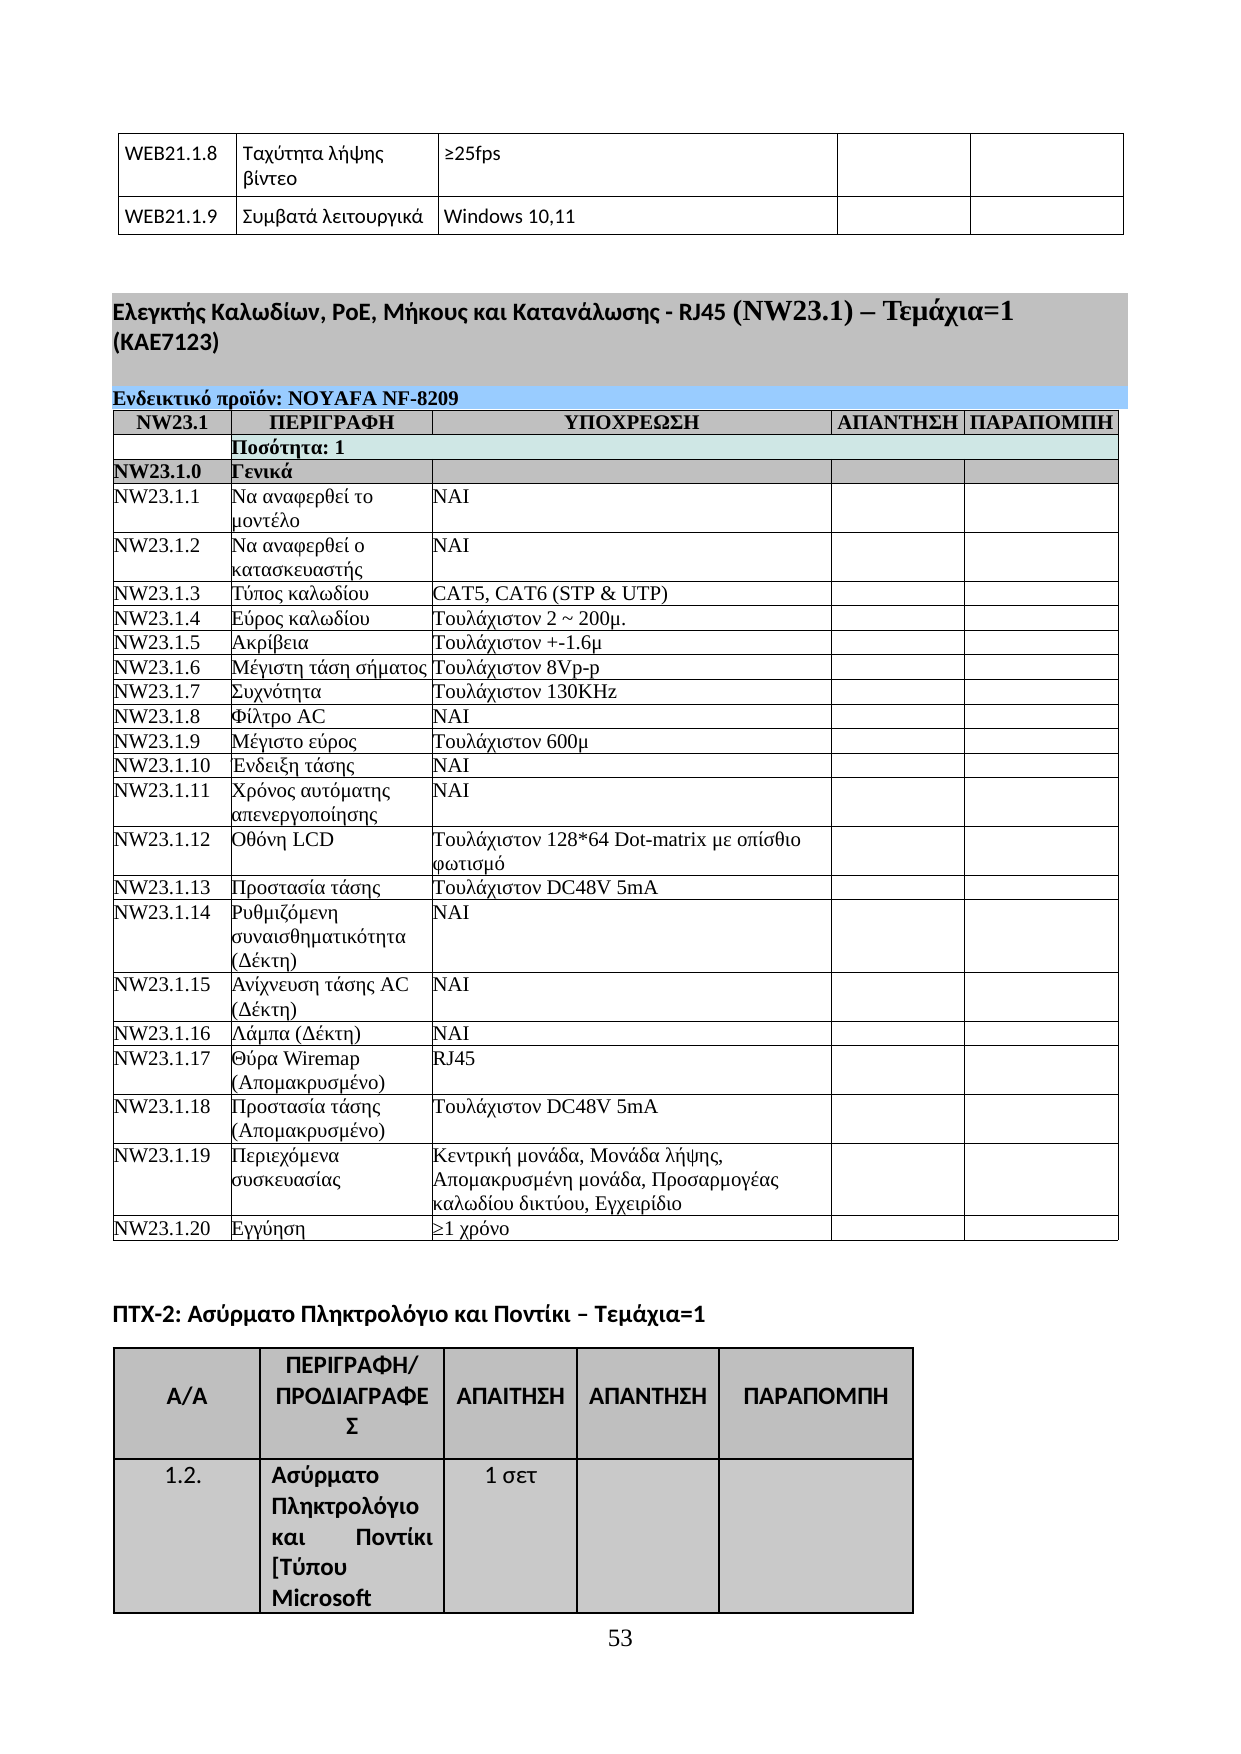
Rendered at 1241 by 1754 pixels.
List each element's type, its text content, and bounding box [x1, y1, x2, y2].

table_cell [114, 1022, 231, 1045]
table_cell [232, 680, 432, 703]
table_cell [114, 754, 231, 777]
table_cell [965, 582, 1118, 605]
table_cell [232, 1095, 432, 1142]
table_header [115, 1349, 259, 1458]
text Ενδεικτικό προϊόν: NOYAFA NF-8209 [112, 386, 1128, 409]
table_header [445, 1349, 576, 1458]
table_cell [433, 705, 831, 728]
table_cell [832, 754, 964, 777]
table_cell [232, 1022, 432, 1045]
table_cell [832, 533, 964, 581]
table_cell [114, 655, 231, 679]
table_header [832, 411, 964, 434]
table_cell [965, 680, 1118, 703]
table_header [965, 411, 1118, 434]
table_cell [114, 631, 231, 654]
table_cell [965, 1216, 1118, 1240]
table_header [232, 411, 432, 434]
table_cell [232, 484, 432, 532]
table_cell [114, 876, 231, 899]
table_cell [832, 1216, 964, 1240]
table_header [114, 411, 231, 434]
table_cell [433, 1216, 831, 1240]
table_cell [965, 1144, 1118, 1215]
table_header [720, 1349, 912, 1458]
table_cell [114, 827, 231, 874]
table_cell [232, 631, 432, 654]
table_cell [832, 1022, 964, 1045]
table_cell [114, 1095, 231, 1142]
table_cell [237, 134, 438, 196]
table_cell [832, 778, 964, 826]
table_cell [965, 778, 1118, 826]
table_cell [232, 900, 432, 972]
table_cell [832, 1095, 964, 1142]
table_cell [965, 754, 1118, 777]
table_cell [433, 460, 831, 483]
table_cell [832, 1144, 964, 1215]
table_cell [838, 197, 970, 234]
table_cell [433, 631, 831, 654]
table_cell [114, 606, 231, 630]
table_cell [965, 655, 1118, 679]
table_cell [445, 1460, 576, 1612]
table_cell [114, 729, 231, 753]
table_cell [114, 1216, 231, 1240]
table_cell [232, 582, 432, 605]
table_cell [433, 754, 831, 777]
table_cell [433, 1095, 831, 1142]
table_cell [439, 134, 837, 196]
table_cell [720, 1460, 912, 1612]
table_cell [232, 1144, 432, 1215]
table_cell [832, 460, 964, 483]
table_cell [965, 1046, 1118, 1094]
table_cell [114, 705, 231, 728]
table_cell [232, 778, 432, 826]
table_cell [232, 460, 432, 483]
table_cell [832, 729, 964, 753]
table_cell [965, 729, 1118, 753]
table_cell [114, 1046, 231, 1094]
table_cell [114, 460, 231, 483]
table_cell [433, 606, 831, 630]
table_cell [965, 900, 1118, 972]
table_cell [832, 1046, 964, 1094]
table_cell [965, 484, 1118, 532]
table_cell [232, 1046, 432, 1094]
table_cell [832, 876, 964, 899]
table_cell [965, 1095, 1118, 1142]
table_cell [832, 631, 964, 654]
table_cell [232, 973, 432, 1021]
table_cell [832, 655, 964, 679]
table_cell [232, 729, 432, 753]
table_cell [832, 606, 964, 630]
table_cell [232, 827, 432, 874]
text ΠΤΧ-2: Ασύρματο Πληκτρολόγιο και Ποντίκι – Τεμάχια=1 [112, 1298, 1128, 1328]
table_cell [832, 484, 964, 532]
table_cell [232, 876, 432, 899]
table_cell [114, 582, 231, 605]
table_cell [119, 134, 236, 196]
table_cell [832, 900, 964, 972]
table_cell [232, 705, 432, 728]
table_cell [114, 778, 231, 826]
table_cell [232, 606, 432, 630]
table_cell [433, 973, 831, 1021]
text Ελεγκτής Καλωδίων, PoE, Μήκους και Κατανάλωσης - RJ45 (NW23.1) – Τεμάχια=1 (ΚΑΕ7123) [112, 293, 1128, 357]
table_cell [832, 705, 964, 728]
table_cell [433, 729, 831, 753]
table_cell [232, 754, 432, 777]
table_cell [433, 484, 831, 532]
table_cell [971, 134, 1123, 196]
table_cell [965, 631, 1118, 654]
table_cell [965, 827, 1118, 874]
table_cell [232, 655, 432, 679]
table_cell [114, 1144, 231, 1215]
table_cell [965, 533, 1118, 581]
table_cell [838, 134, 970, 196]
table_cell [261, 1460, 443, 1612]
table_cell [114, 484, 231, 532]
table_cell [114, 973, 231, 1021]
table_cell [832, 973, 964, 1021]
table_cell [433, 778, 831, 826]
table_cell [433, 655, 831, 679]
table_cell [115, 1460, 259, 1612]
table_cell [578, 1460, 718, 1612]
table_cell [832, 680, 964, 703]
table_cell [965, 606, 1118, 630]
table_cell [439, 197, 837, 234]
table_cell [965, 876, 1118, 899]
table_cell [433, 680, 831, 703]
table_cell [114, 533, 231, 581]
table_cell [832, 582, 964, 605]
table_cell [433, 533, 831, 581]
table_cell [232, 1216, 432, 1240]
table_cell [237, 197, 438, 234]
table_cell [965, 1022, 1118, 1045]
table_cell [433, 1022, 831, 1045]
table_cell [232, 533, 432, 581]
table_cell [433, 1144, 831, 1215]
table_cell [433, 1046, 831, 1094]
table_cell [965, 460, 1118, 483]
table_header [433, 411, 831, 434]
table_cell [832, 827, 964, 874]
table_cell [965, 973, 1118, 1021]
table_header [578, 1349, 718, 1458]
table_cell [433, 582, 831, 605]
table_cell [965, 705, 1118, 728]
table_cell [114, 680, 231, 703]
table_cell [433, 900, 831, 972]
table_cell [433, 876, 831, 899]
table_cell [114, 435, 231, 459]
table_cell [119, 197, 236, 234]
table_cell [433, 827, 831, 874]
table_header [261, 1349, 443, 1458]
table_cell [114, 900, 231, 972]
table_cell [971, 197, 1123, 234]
